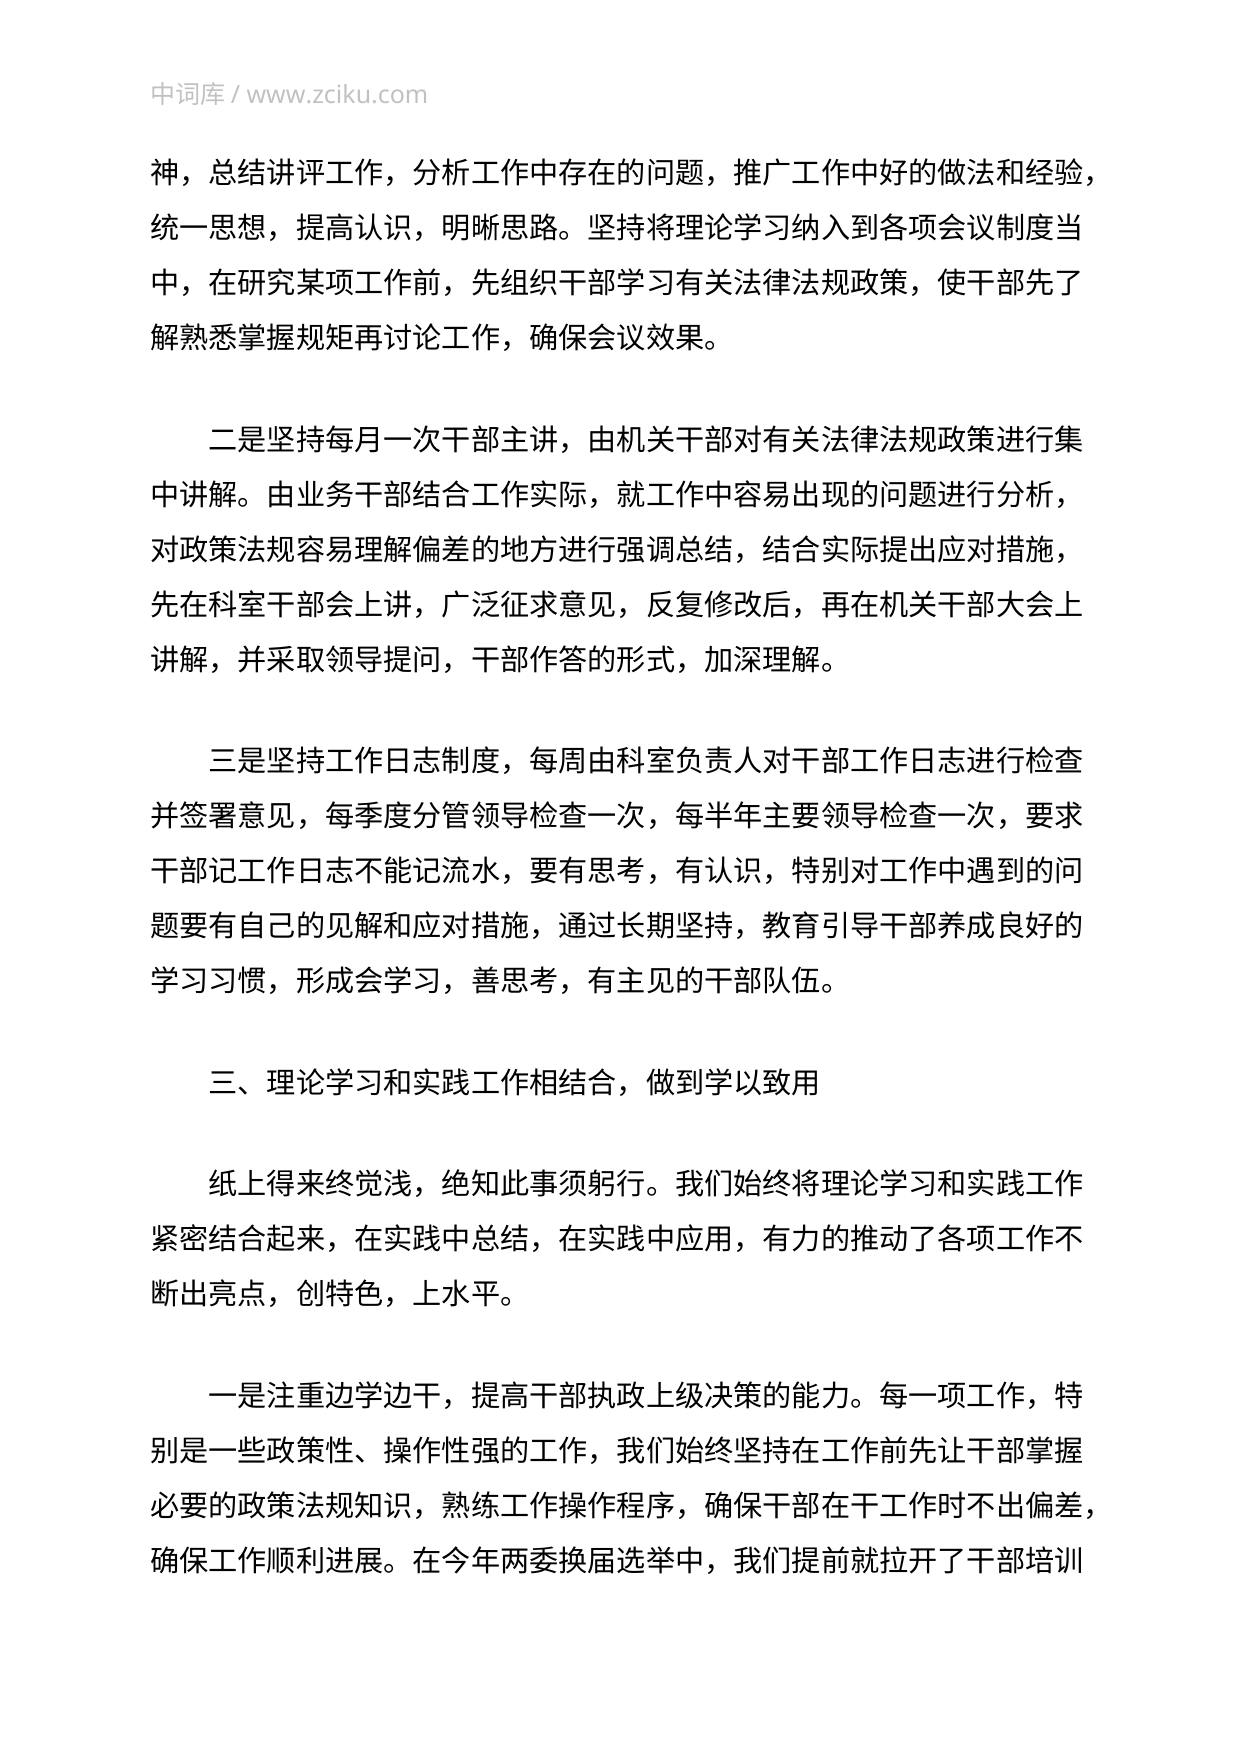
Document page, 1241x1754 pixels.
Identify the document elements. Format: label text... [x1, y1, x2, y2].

text 纸上得来终觉浅，绝知此事须躬行。我们始终将理论学习和实践工作紧密结合起来，在实践中总结，在实践中应用，有力的推动了各项工作不断出亮点，创特色，上水平。 [150, 1161, 1090, 1313]
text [150, 1372, 1090, 1579]
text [150, 150, 1090, 357]
text 三是坚持工作日志制度，每周由科室负责人对干部工作日志进行检查并签署意见，每季度分管领导检查一次，每半年主要领导检查一次，要求干部记工作日志不能记流水，要有思考，有认识，特别对工作中遇到的问题要有自己的见解和应对措施，通过长期坚持，教育引导干部养成良好的学习习惯，形成会学习，善思考，有主见的干部队伍。 [150, 738, 1090, 1000]
text 二是坚持每月一次干部主讲，由机关干部对有关法律法规政策进行集中讲解。由业务干部结合工作实际，就工作中容易出现的问题进行分析，对政策法规容易理解偏差的地方进行强调总结，结合实际提出应对措施，先在科室干部会上讲，广泛征求意见，反复修改后，再在机关干部大会上讲解，并采取领导提问，干部作答的形式，加深理解。 [150, 416, 1090, 678]
text 三、理论学习和实践工作相结合，做到学以致用 [150, 1059, 1090, 1101]
